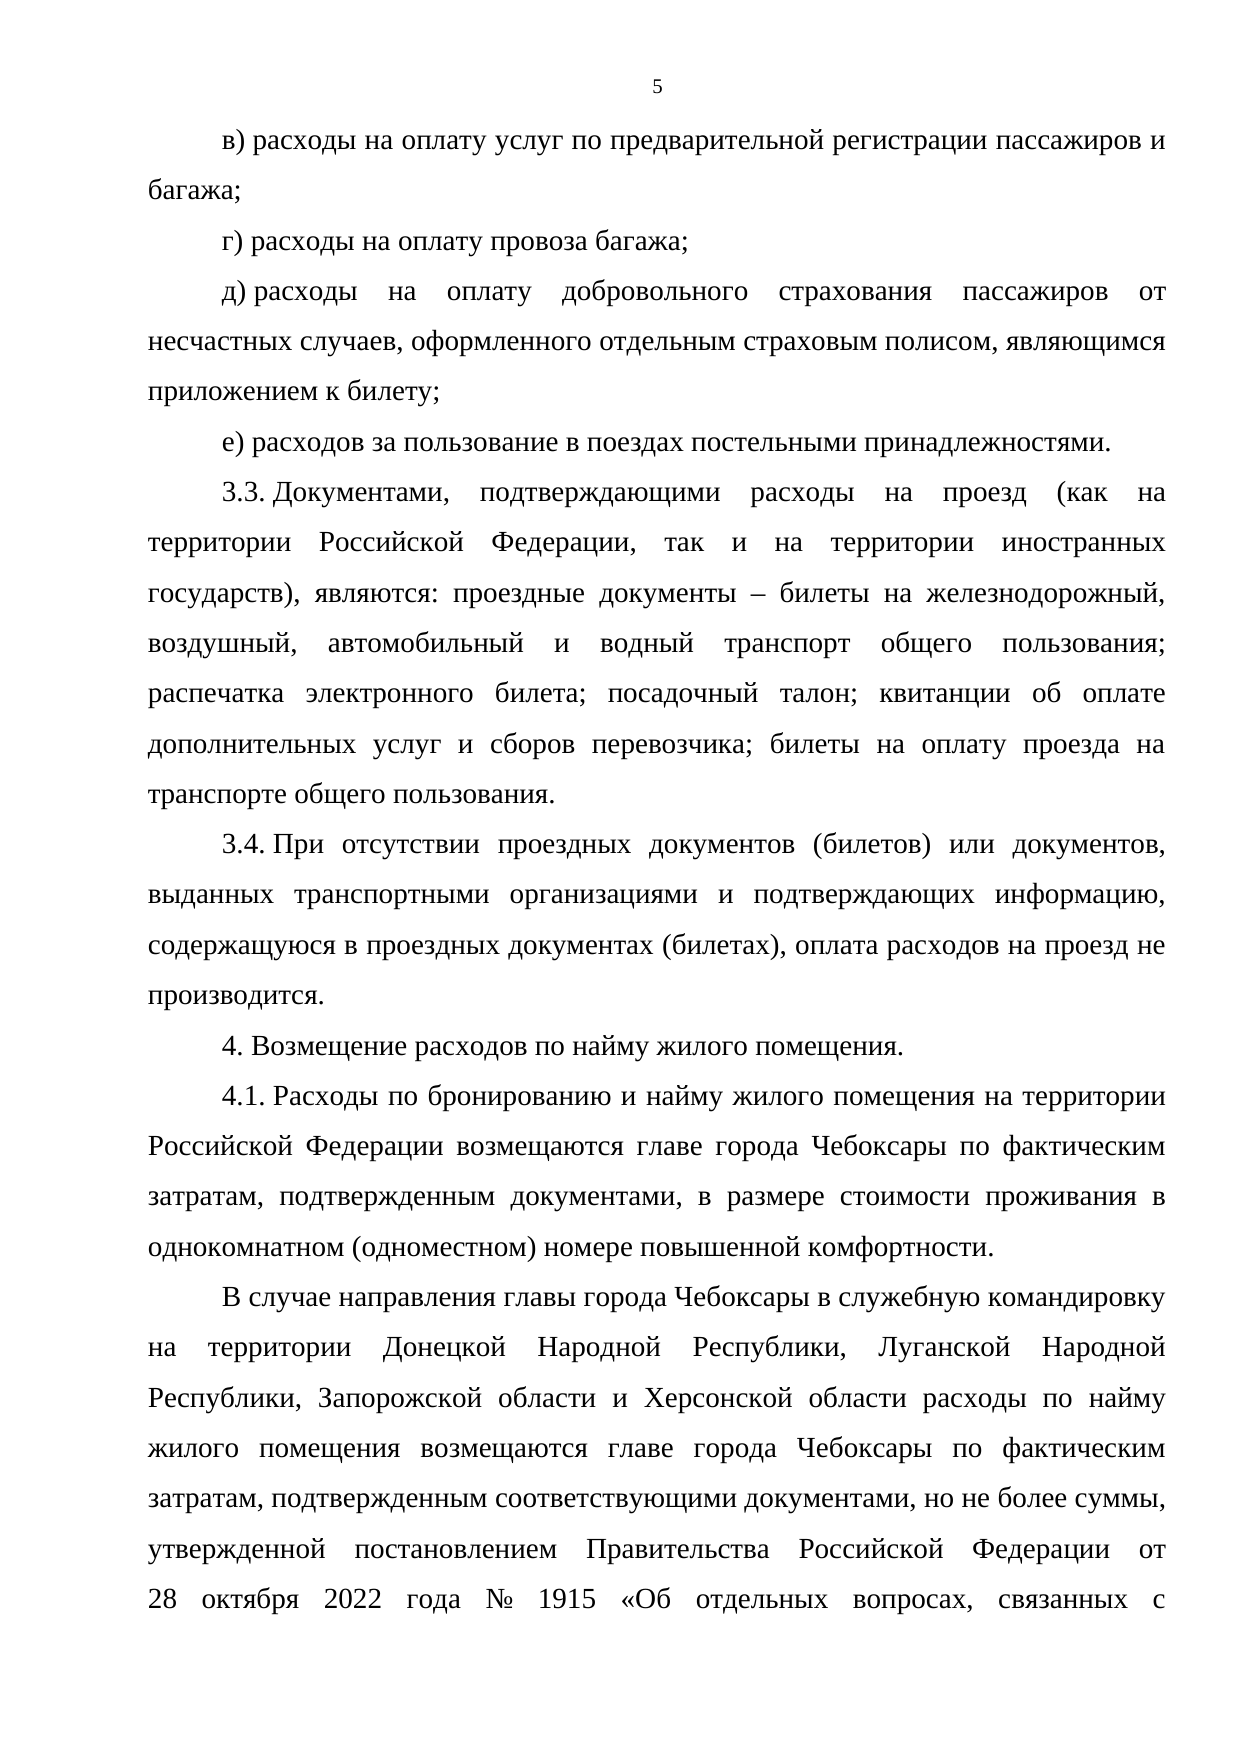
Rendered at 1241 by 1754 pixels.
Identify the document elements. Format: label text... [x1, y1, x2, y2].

text в) расходы на оплату услуг по предварительной регистрации пассажиров и багажа; [148, 122, 1167, 206]
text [148, 1279, 1167, 1614]
text д) расходы на оплату добровольного страхования пассажиров от несчастных случаев, оформленного отдельным страховым полисом, являющимся приложением к билету; [148, 273, 1167, 407]
text е) расходов за пользование в поездах постельными принадлежностями. [148, 424, 1167, 457]
text 3.3. Документами, подтверждающими расходы на проезд (как на территории Российской Федерации, так и на территории иностранных государств), являются: проездные документы – билеты на железнодорожный, воздушный, автомобильный и водный транспорт общего пользования; распечатка электронного билета; посадочный талон; квитанции об оплате дополнительных услуг и сборов перевозчика; билеты на оплату проезда на транспорте общего пользования. [148, 474, 1167, 809]
text 3.4. При отсутствии проездных документов (билетов) или документов, выданных транспортными организациями и подтверждающих информацию, содержащуюся в проездных документах (билетах), оплата расходов на проезд не производится. [148, 826, 1167, 1011]
text г) расходы на оплату провоза багажа; [148, 223, 1167, 256]
text 4.1. Расходы по бронированию и найму жилого помещения на территории Российской Федерации возмещаются главе города Чебоксары по фактическим затратам, подтвержденным документами, в размере стоимости проживания в однокомнатном (одноместном) номере повышенной комфортности. [148, 1078, 1167, 1262]
text 4. Возмещение расходов по найму жилого помещения. [148, 1028, 1167, 1061]
